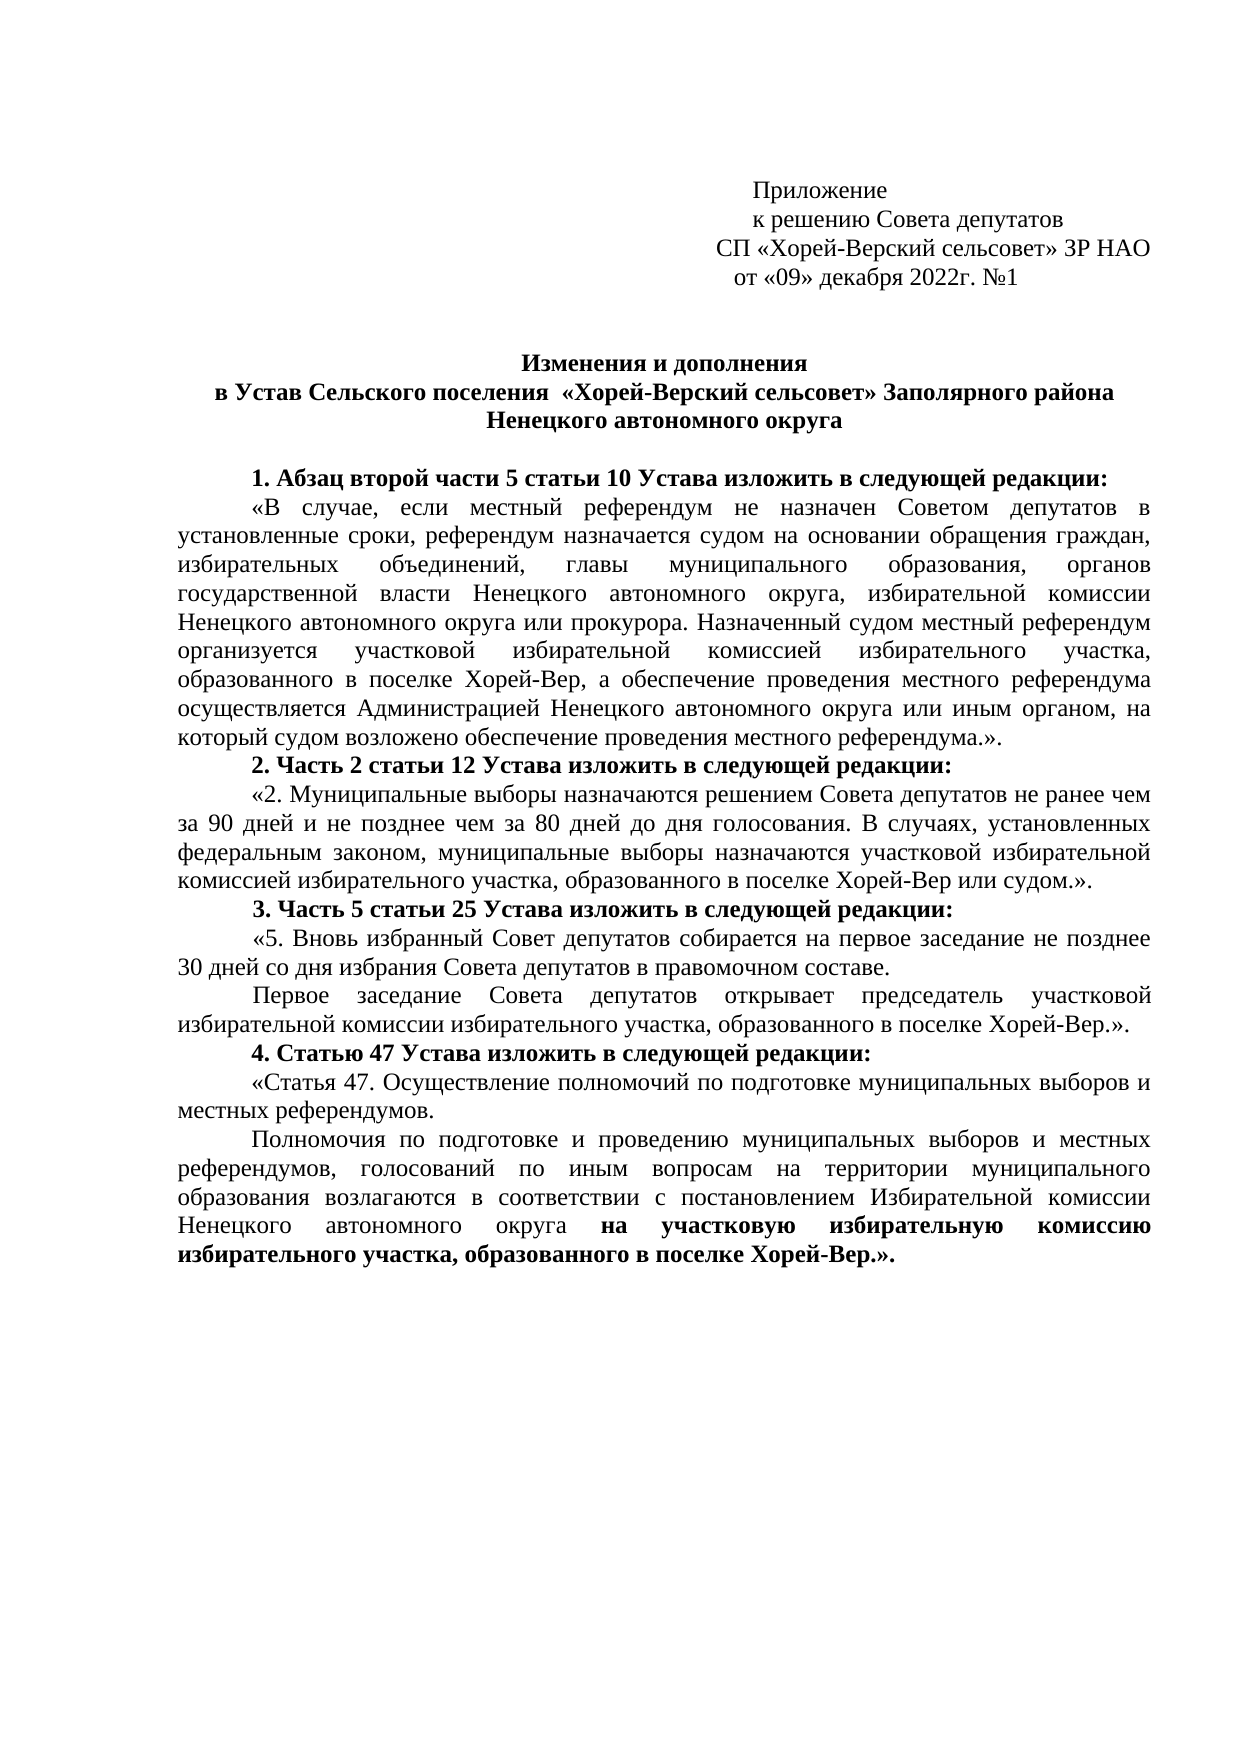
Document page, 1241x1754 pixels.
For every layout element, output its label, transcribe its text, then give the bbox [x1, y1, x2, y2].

text Ненецкого автономного округа [177, 406, 1152, 434]
text СП «Хорей-Верский сельсовет» ЗР НАО [177, 233, 1152, 262]
text Изменения и дополнения [177, 348, 1152, 377]
text «2. Муниципальные выборы назначаются решением Совета депутатов не ранее чем за 90 дней и не позднее чем за 80 дней до дня голосования. В случаях, установленных федеральным законом, муниципальные выборы назначаются участковой избирательной комиссией избирательного участка, образованного в поселке Хорей-Вер или судом.». [177, 779, 1152, 894]
text «Статья 47. Осуществление полномочий по подготовке муниципальных выборов и местных референдумов. [177, 1067, 1152, 1124]
text к решению Совета депутатов [177, 204, 1152, 233]
text «В случае, если местный референдум не назначен Советом депутатов в установленные сроки, референдум назначается судом на основании обращения граждан, избирательных объединений, главы муниципального образования, органов государственной власти Ненецкого автономного округа, избирательной комиссии Ненецкого автономного округа или прокурора. Назначенный судом местный референдум организуется участковой избирательной комиссией избирательного участка, образованного в поселке Хорей-Вер, а обеспечение проведения местного референдума осуществляется Администрацией Ненецкого автономного округа или иным органом, на который судом возложено обеспечение проведения местного референдума.». [177, 492, 1152, 751]
list «5. Вновь избранный Совет депутатов собирается на первое заседание не позднее 30 дней со дня избрания Совета депутатов в правомочном составе. [177, 923, 1152, 981]
list Первое заседание Совета депутатов открывает председатель участковой избирательной комиссии избирательного участка, образованного в поселке Хорей-Вер.». [177, 981, 1152, 1038]
text 1. Абзац второй части 5 статьи 10 Устава изложить в следующей редакции: [177, 463, 1152, 492]
text Полномочия по подготовке и проведению муниципальных выборов и местных референдумов, голосований по иным вопросам на территории муниципального образования возлагаются в соответствии с постановлением Избирательной комиссии Ненецкого автономного округа на участковую избирательную комиссию избирательного участка, образованного в поселке Хорей-Вер.». [177, 1124, 1152, 1268]
list 3. Часть 5 статьи 25 Устава изложить в следующей редакции: [177, 894, 1152, 923]
text 2. Часть 2 статьи 12 Устава изложить в следующей редакции: [177, 751, 1152, 779]
text в Устав Сельского поселения «Хорей-Верский сельсовет» Заполярного района [177, 377, 1152, 406]
text от «09» декабря 2022г. №1 [177, 262, 1152, 291]
text 4. Статью 47 Устава изложить в следующей редакции: [177, 1038, 1152, 1067]
text Приложение [177, 176, 1152, 204]
